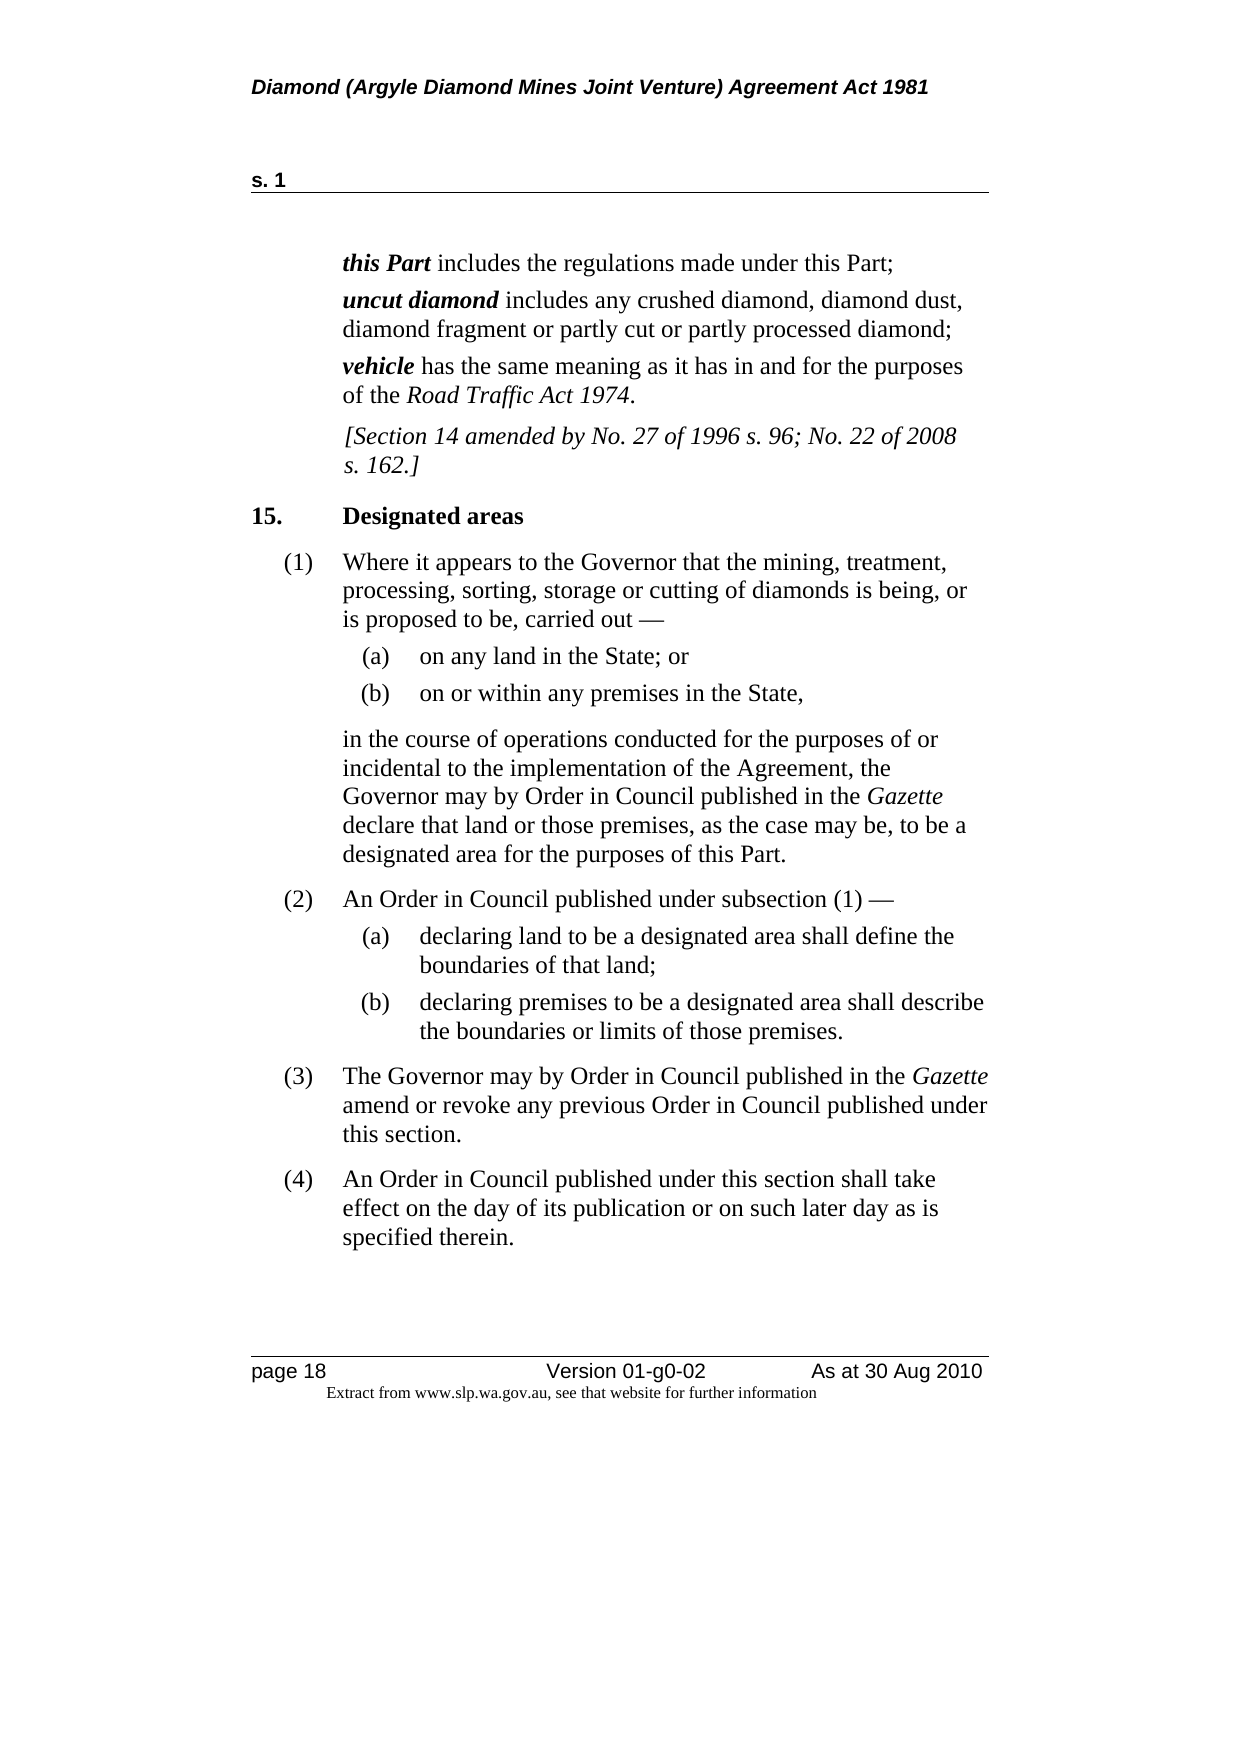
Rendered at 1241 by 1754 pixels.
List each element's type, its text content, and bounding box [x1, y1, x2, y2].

text uncut diamond includes any crushed diamond, diamond dust, diamond fragment or partly cut or partly processed diamond; [251, 285, 989, 343]
text (a) declaring land to be a designated area shall define the boundaries of that land; [251, 921, 989, 979]
text in the course of operations conducted for the purposes of or incidental to the implementation of the Agreement, the Governor may by Order in Council published in the Gazette declare that land or those premises, as the case may be, to be a designated area for the purposes of this Part. [251, 724, 989, 868]
text this Part includes the regulations made under this Part; [251, 248, 989, 277]
text (b) on or within any premises in the State, [251, 678, 989, 707]
text (b) declaring premises to be a designated area shall describe the boundaries or limits of those premises. [251, 987, 989, 1045]
text (3) The Governor may by Order in Council published in the Gazette amend or revoke any previous Order in Council published under this section. [251, 1061, 989, 1148]
subtitle 15. Designated areas [251, 501, 989, 530]
text [Section 14 amended by No. 27 of 1996 s. 96; No. 22 of 2008 s. 162.] [251, 421, 989, 478]
text (1) Where it appears to the Governor that the mining, treatment, processing, sorting, storage or cutting of diamonds is being, or is proposed to be, carried out — [251, 547, 989, 633]
text (a) on any land in the State; or [251, 641, 989, 670]
text (4) An Order in Council published under this section shall take effect on the day of its publication or on such later day as is specified therein. [251, 1164, 989, 1251]
text vehicle has the same meaning as it has in and for the purposes of the Road Traffic Act 1974. [251, 351, 989, 408]
text (2) An Order in Council published under subsection (1) — [251, 884, 989, 913]
